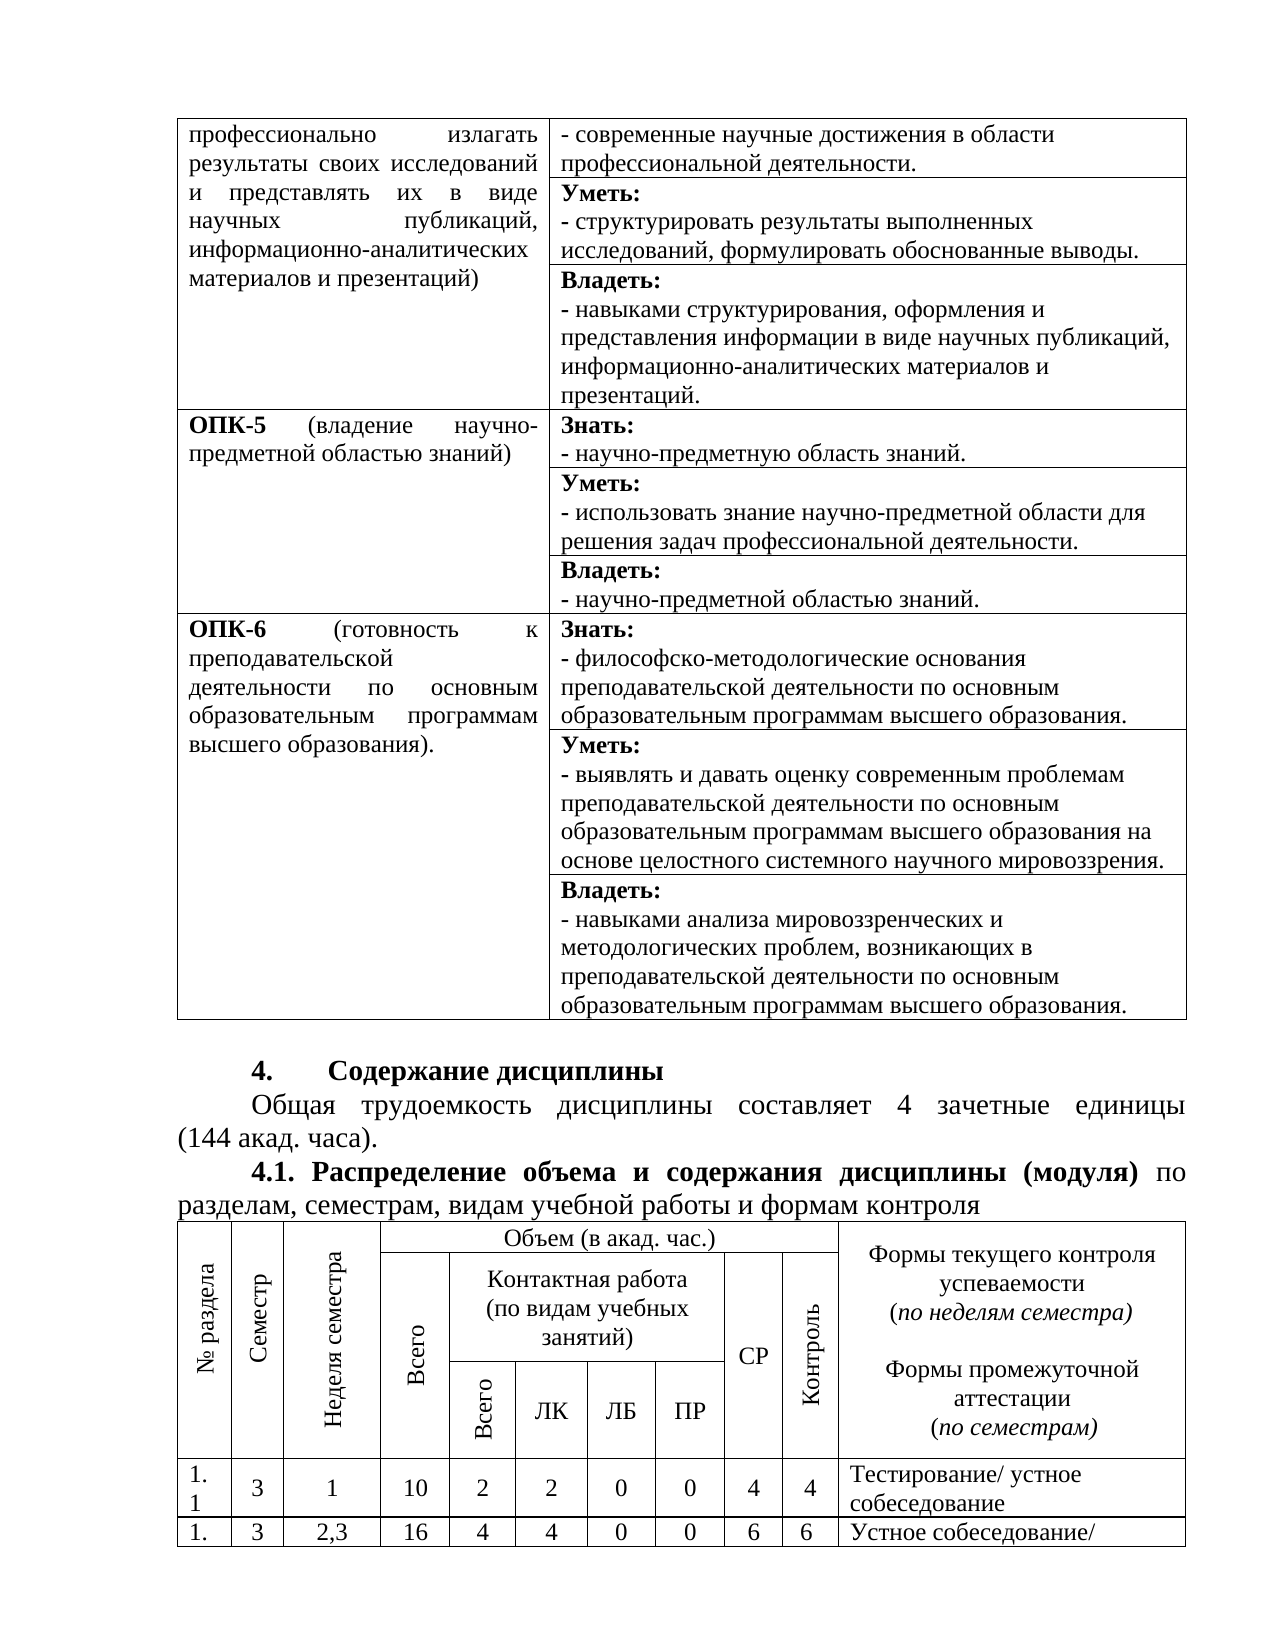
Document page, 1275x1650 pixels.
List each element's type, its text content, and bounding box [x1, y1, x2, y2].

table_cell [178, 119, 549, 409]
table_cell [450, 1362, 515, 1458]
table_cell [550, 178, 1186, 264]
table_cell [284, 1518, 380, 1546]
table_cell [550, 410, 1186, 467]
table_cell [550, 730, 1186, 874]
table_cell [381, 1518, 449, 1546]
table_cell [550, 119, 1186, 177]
text Общая трудоемкость дисциплины составляет 4 зачетные единицы (144 акад. часа). [177, 1087, 1186, 1154]
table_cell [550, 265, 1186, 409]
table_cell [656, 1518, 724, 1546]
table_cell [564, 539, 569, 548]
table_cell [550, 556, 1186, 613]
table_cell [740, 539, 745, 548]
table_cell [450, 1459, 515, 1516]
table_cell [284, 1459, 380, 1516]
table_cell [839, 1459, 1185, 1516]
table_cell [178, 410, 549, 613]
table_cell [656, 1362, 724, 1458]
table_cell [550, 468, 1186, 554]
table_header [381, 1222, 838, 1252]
text 4.1. Распределение объема и содержания дисциплины (модуля) по разделам, семестрам, видам учебной работы и формам контроля [177, 1154, 1186, 1221]
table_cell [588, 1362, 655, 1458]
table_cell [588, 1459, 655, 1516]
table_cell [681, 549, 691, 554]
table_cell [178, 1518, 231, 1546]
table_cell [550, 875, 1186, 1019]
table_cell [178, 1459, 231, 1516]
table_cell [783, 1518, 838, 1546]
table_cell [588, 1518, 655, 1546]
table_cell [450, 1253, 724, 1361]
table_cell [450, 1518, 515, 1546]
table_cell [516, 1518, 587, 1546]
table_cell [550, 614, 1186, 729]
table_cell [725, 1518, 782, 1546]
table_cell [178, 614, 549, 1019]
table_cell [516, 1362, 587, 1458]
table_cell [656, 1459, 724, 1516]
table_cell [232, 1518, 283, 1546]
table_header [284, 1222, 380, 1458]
list Содержание дисциплины [177, 1053, 1186, 1087]
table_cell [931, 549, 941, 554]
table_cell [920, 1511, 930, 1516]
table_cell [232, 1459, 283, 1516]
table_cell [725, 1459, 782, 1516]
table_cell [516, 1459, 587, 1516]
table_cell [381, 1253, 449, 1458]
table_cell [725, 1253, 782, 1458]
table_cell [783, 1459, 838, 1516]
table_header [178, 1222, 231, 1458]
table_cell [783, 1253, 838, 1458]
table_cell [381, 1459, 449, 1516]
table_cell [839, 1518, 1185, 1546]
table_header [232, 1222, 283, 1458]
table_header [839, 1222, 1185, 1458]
